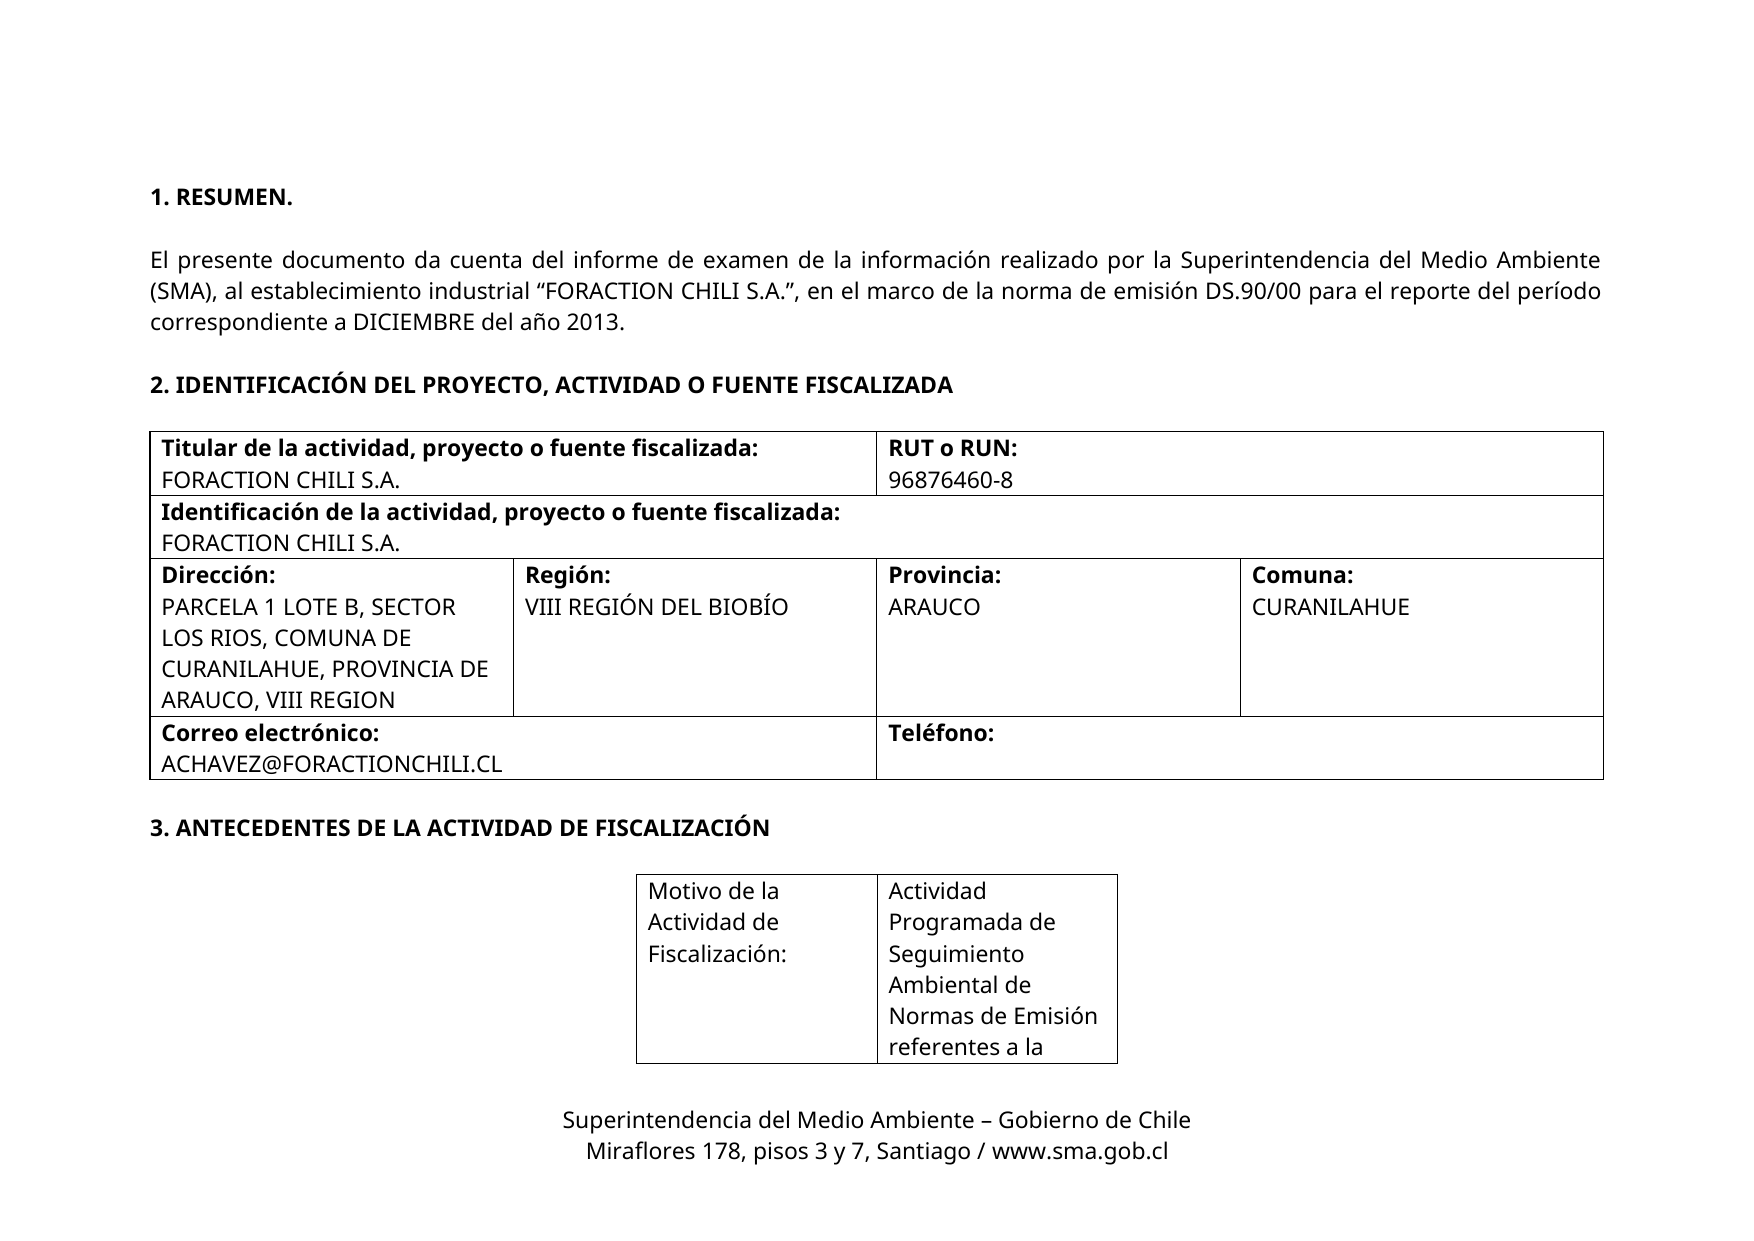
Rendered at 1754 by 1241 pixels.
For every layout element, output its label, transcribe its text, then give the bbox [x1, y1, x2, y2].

table_cell Correo electrónico: ACHAVEZ@FORACTIONCHILI.CL [151, 717, 876, 779]
table_cell Dirección: PARCELA 1 LOTE B, SECTOR LOS RIOS, COMUNA DE CURANILAHUE, PROVINCIA DE ARAUCO, VIII REGION [151, 559, 513, 716]
table_header RUT o RUN: 96876460-8 [877, 432, 1603, 495]
table_cell Identificación de la actividad, proyecto o fuente fiscalizada: FORACTION CHILI S.A. [151, 496, 1603, 558]
table_header Titular de la actividad, proyecto o fuente fiscalizada: FORACTION CHILI S.A. [151, 432, 876, 495]
text 2. IDENTIFICACIÓN DEL PROYECTO, ACTIVIDAD O FUENTE FISCALIZADA [150, 337, 1604, 400]
text 1. RESUMEN. [150, 150, 1604, 212]
table_cell Provincia: ARAUCO [877, 559, 1240, 716]
text 3. ANTECEDENTES DE LA ACTIVIDAD DE FISCALIZACIÓN [150, 780, 1604, 843]
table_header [637, 875, 877, 1062]
table_cell Teléfono: [877, 717, 1603, 779]
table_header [878, 875, 1117, 1062]
text El presente documento da cuenta del informe de examen de la información realizado por la Superintendencia del Medio Ambiente (SMA), al establecimiento industrial “FORACTION CHILI S.A.”, en el marco de la norma de emisión DS.90/00 para el reporte del período correspondiente a DICIEMBRE del año 2013. [150, 212, 1604, 337]
table_cell Región: VIII REGIÓN DEL BIOBÍO [514, 559, 876, 716]
table_cell Comuna: CURANILAHUE [1241, 559, 1603, 716]
